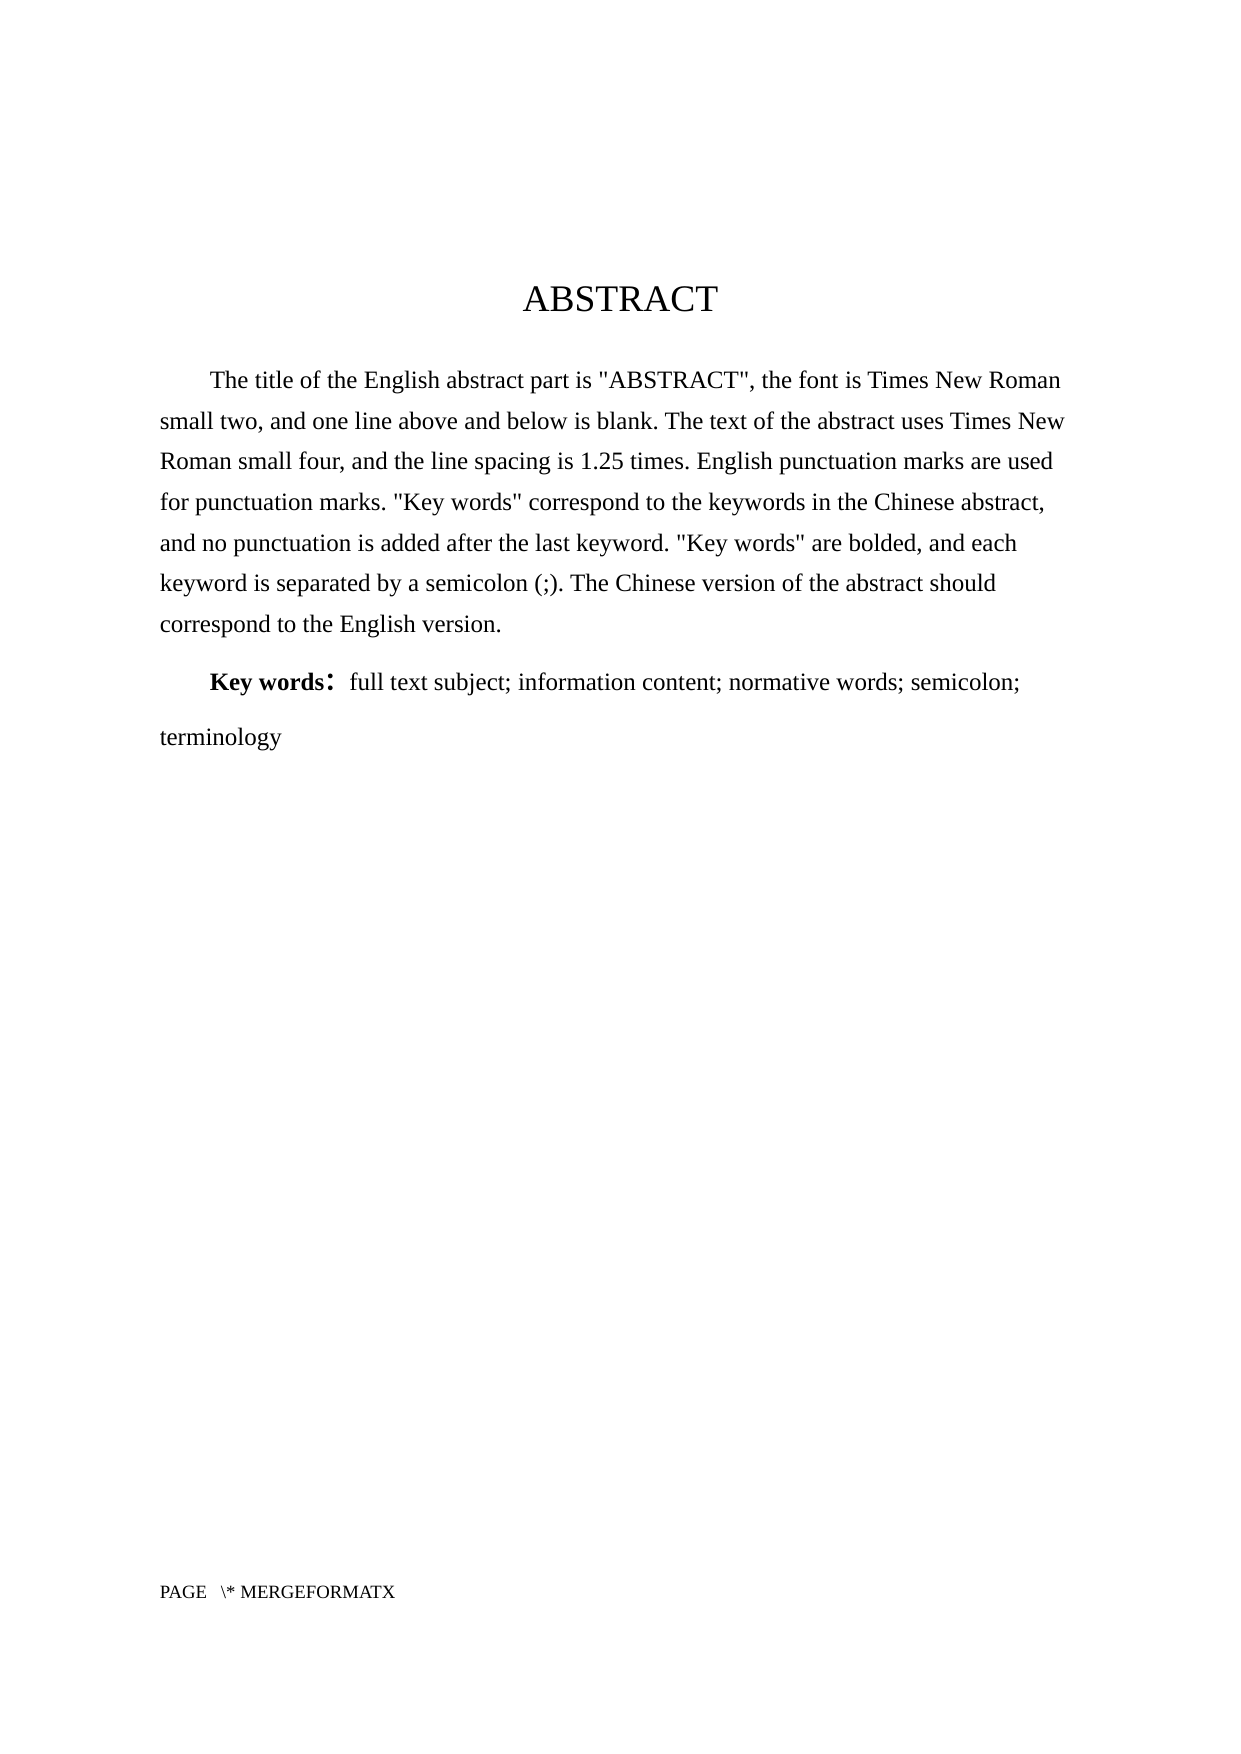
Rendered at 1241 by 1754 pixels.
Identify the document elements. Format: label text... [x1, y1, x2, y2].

text ABSTRACT [159, 266, 1081, 331]
text The title of the English abstract part is "ABSTRACT", the font is Times New Roman small two, and one line above and below is blank. The text of the abstract uses Times New Roman small four, and the line spacing is 1.25 times. English punctuation marks are used for punctuation marks. "Key words" correspond to the keywords in the Chinese abstract, and no punctuation is added after the last keyword. "Key words" are bolded, and each keyword is separated by a semicolon (;). The Chinese version of the abstract should correspond to the English version. [159, 363, 1081, 639]
text Key words：full text subject; information content; normative words; semicolon; terminology [159, 647, 1081, 752]
